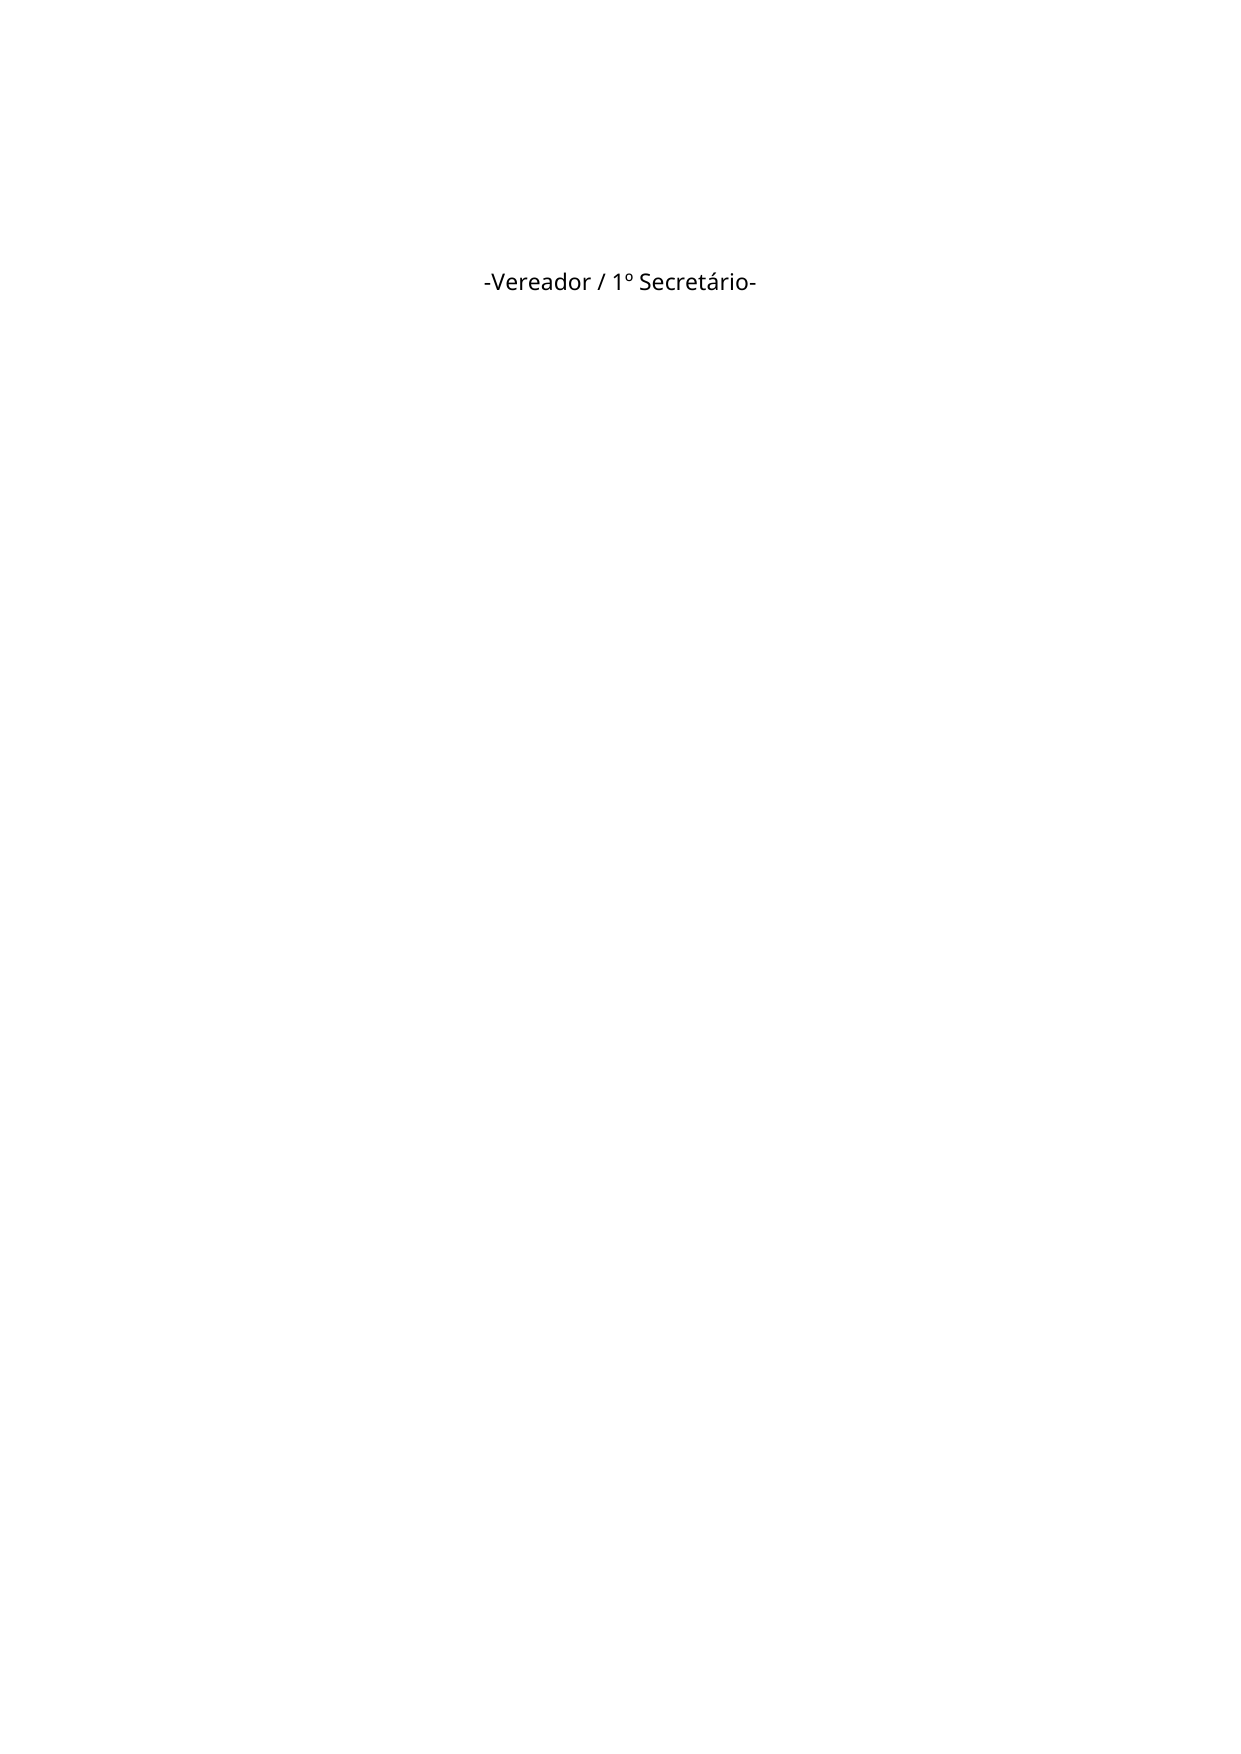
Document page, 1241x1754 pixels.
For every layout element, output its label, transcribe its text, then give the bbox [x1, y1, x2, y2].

title -Vereador / 1º Secretário- [177, 266, 1063, 297]
